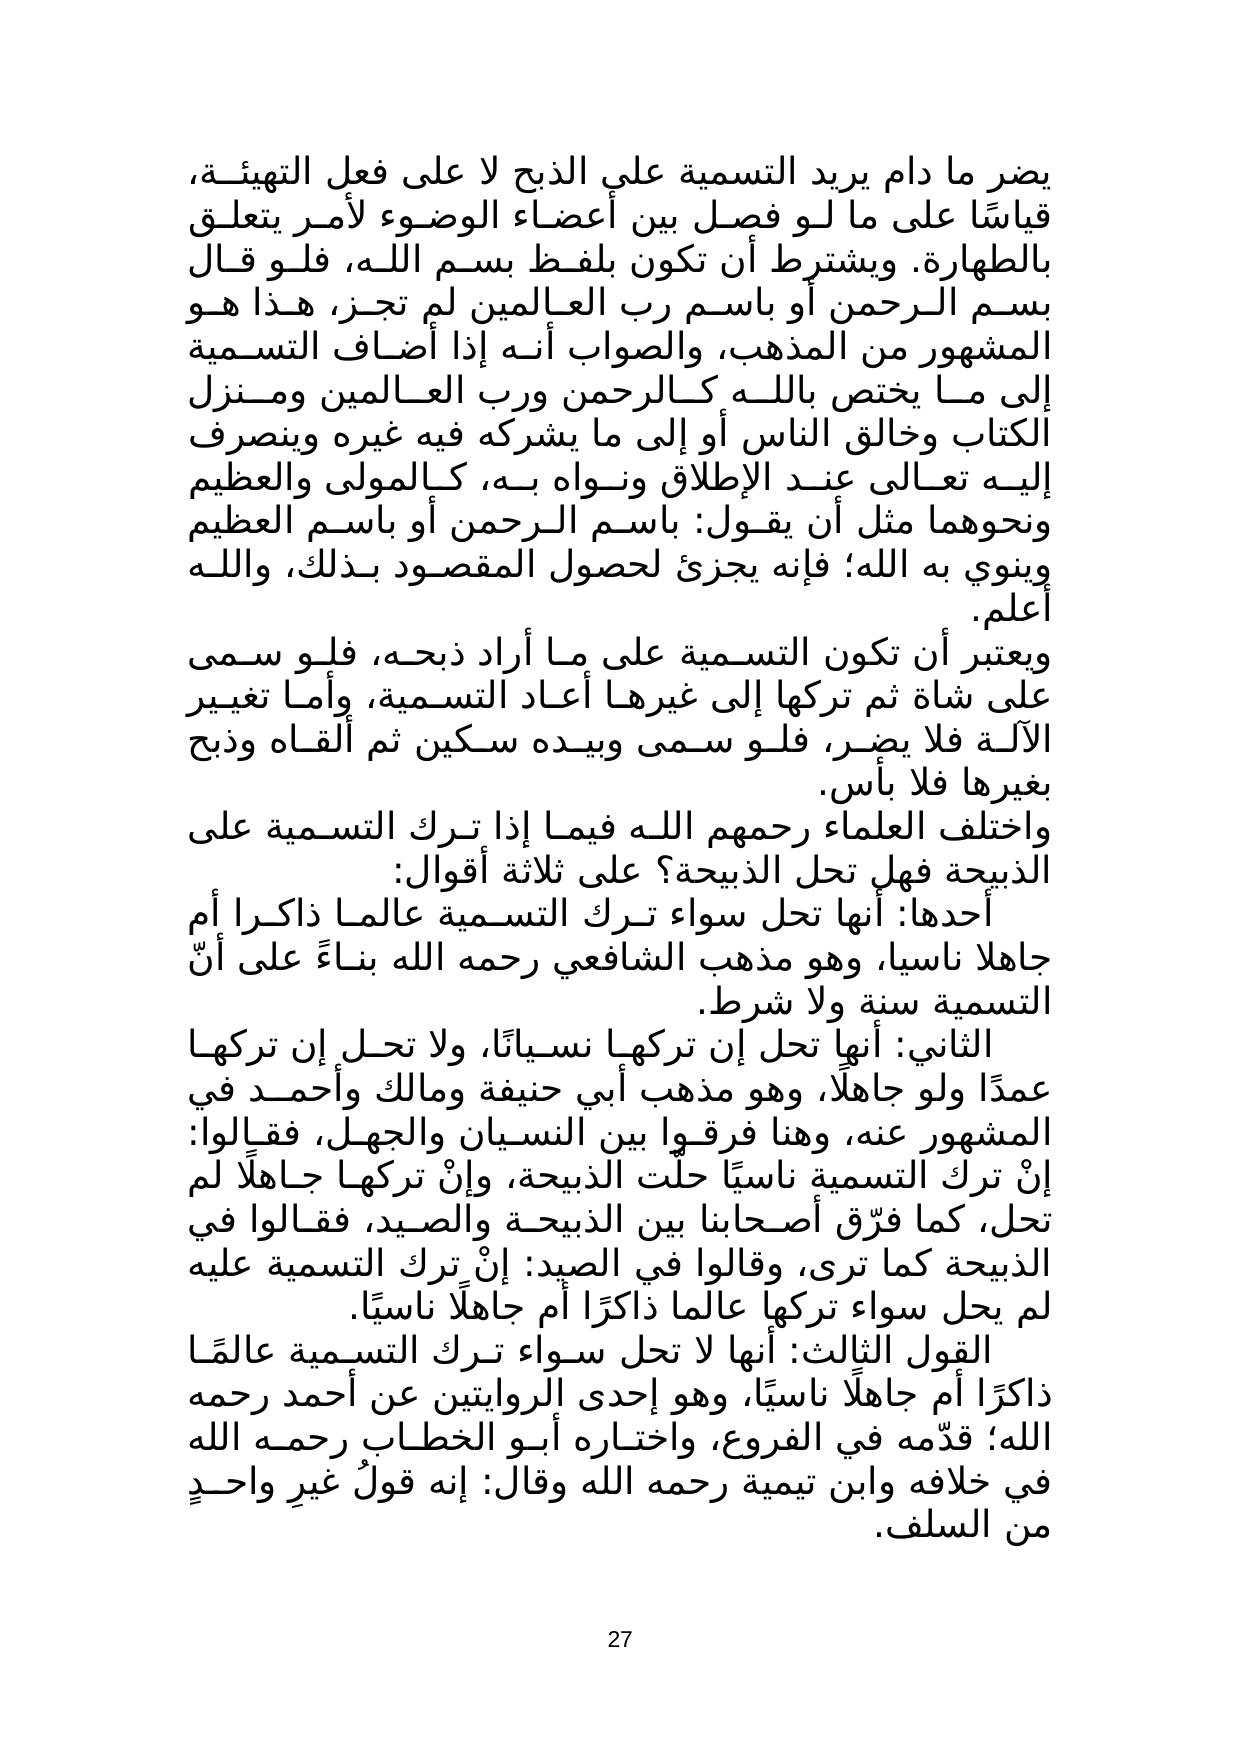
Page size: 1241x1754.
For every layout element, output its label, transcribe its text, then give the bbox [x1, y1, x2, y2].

text الثاني: أنها تحل إن تركها نسيانًا، ولا تحل إن تركها عمدًا ولو جاهلًا، وهو مذهب أبي حنيفة ومالك وأحمد في المشهور عنه، وهنا فرقوا بين النسيان والجهل، فقالوا: إنْ ترك التسمية ناسيًا حلّت الذبيحة، وإنْ تركها جاهلًا لم تحل، كما فرّق أصحابنا بين الذبيحة والصيد، فقالوا في الذبيحة كما ترى، وقالوا في الصيد: إنْ ترك التسمية عليه لم يحل سواء تركها عالما ذاكرًا أم جاهلًا ناسيًا. [187, 1023, 1053, 1328]
text أحدها: أنها تحل سواء ترك التسمية عالما ذاكرا أم جاهلا ناسيا، وهو مذهب الشافعي رحمه الله بناءً على أنّ التسمية سنة ولا شرط. [187, 892, 1053, 1023]
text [187, 150, 1053, 630]
text ويعتبر أن تكون التسمية على ما أراد ذبحه، فلو سمى على شاة ثم تركها إلى غيرها أعاد التسمية، وأما تغيير الآلة فلا يضر، فلو سمى وبيده سكين ثم ألقاه وذبح بغيرها فلا بأس. [187, 630, 1053, 805]
text القول الثالث: أنها لا تحل سواء ترك التسمية عالمًا ذاكرًا أم جاهلًا ناسيًا، وهو إحدى الروايتين عن أحمد رحمه الله؛ قدّمه في الفروع، واختاره أبو الخطاب رحمه الله في خلافه وابن تيمية رحمه الله وقال: إنه قولُ غيرِ واحدٍ من السلف. [187, 1328, 1053, 1547]
text واختلف العلماء رحمهم الله فيما إذا ترك التسمية على الذبيحة فهل تحل الذبيحة؟ على ثلاثة أقوال: [187, 805, 1053, 892]
